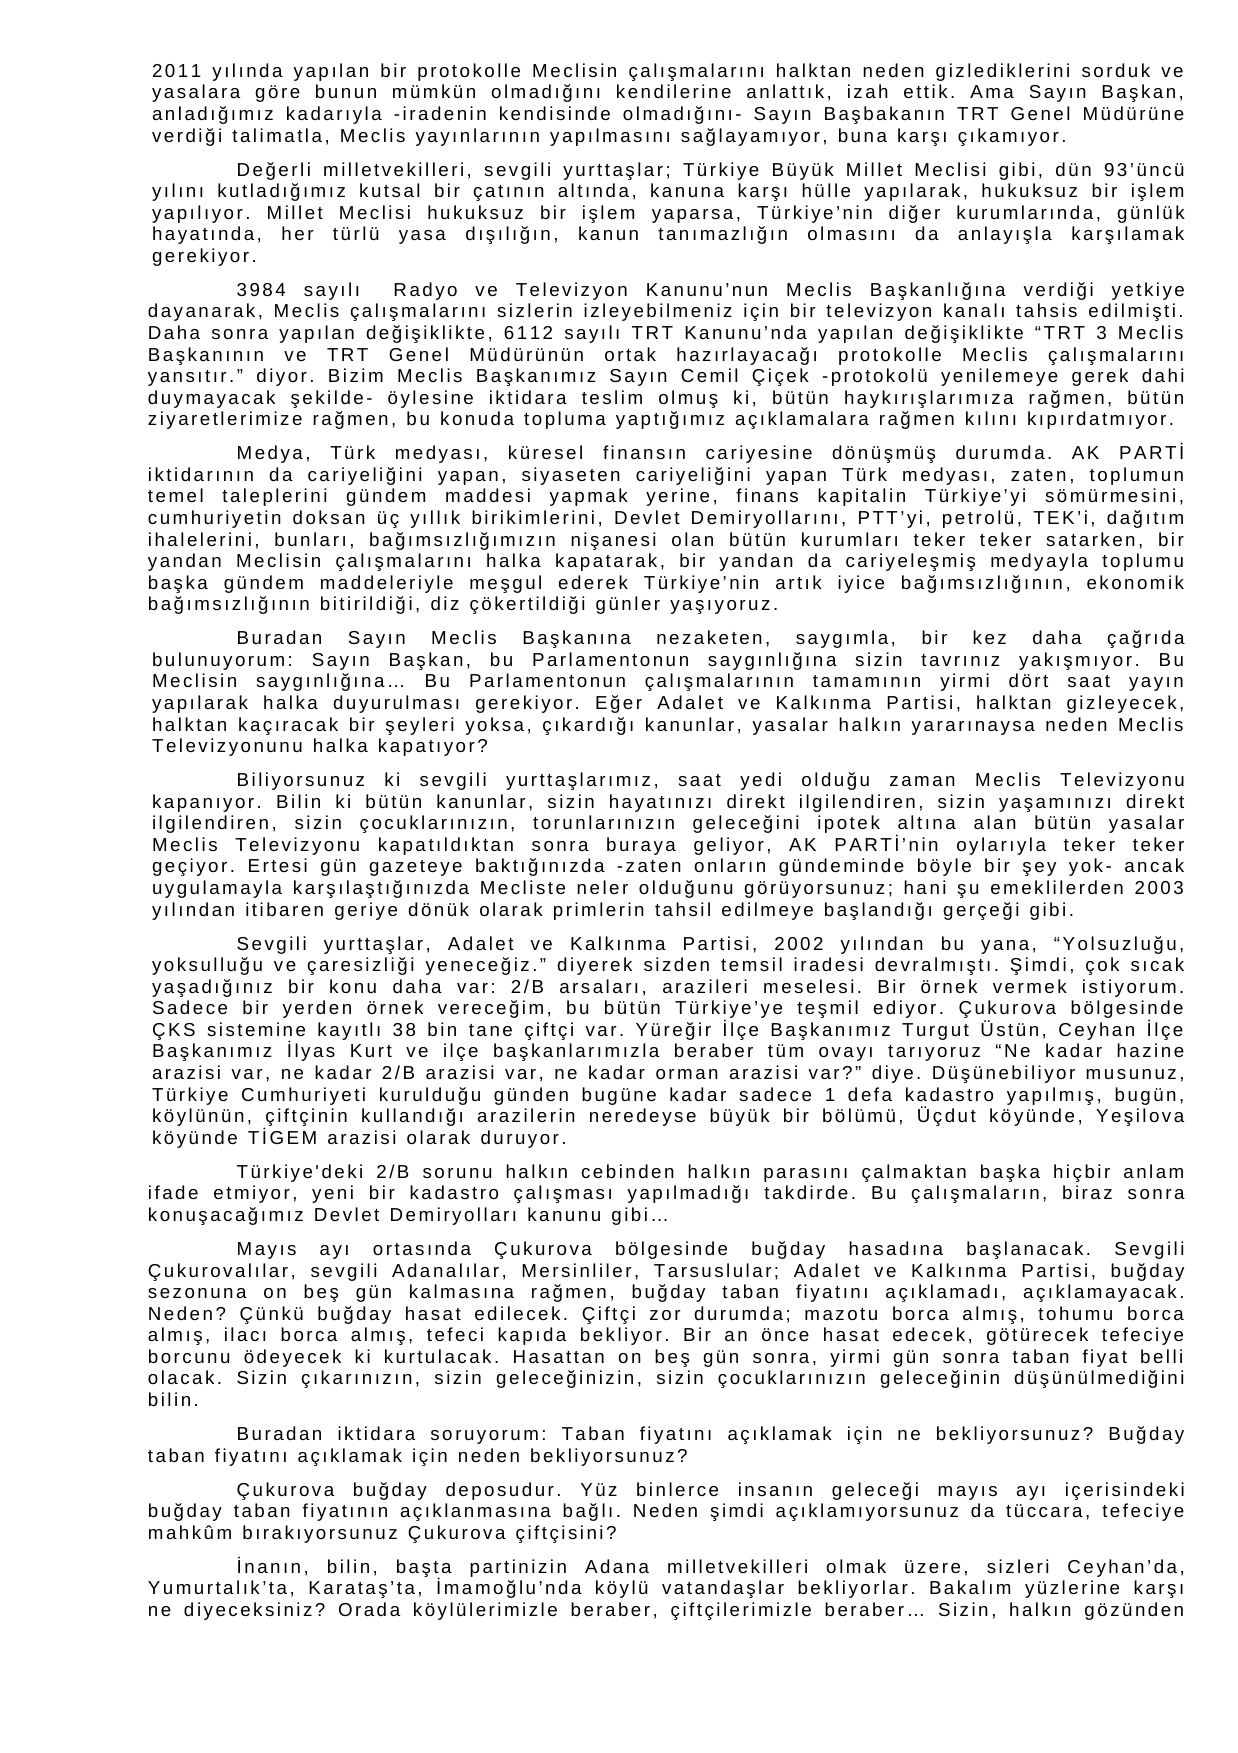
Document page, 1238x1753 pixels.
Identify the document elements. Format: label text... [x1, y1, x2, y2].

text Çukurova buğday deposudur. Yüz binlerce insanın geleceği mayıs ayı içerisindeki buğday taban fiyatının açıklanmasına bağlı. Neden şimdi açıklamıyorsunuz da tüccara, tefeciye mahkûm bırakıyorsunuz Çukurova çiftçisini? [148, 1478, 1186, 1543]
text Mayıs ayı ortasında Çukurova bölgesinde buğday hasadına başlanacak. Sevgili Çukurovalılar, sevgili Adanalılar, Mersinliler, Tarsuslular; Adalet ve Kalkınma Partisi, buğday sezonuna on beş gün kalmasına rağmen, buğday taban fiyatını açıklamadı, açıklamayacak. Neden? Çünkü buğday hasat edilecek. Çiftçi zor durumda; mazotu borca almış, tohumu borca almış, ilacı borca almış, tefeci kapıda bekliyor. Bir an önce hasat edecek, götürecek tefeciye borcunu ödeyecek ki kurtulacak. Hasattan on beş gün sonra, yirmi gün sonra taban fiyat belli olacak. Sizin çıkarınızın, sizin geleceğinizin, sizin çocuklarınızın geleceğinin düşünülmediğini bilin. [148, 1238, 1186, 1410]
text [152, 60, 1186, 146]
text Sevgili yurttaşlar, Adalet ve Kalkınma Partisi, 2002 yılından bu yana, “Yolsuzluğu, yoksulluğu ve çaresizliği yeneceğiz.” diyerek sizden temsil iradesi devralmıştı. Şimdi, çok sıcak yaşadığınız bir konu daha var: 2/B arsaları, arazileri meselesi. Bir örnek vermek istiyorum. Sadece bir yerden örnek vereceğim, bu bütün Türkiye’ye teşmil ediyor. Çukurova bölgesinde ÇKS sistemine kayıtlı 38 bin tane çiftçi var. Yüreğir İlçe Başkanımız Turgut Üstün, Ceyhan İlçe Başkanımız İlyas Kurt ve ilçe başkanlarımızla beraber tüm ovayı tarıyoruz “Ne kadar hazine arazisi var, ne kadar 2/B arazisi var, ne kadar orman arazisi var?” diye. Düşünebiliyor musunuz, Türkiye Cumhuriyeti kurulduğu günden bugüne kadar sadece 1 defa kadastro yapılmış, bugün, köylünün, çiftçinin kullandığı arazilerin neredeyse büyük bir bölümü, Üçdut köyünde, Yeşilova köyünde TİGEM arazisi olarak duruyor. [152, 932, 1186, 1148]
text Buradan iktidara soruyorum: Taban fiyatını açıklamak için ne bekliyorsunuz? Buğday taban fiyatını açıklamak için neden bekliyorsunuz? [148, 1423, 1186, 1466]
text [148, 1556, 1186, 1620]
text Türkiye'deki 2/B sorunu halkın cebinden halkın parasını çalmaktan başka hiçbir anlam ifade etmiyor, yeni bir kadastro çalışması yapılmadığı takdirde. Bu çalışmaların, biraz sonra konuşacağımız Devlet Demiryolları kanunu gibi… [148, 1161, 1186, 1225]
text Buradan Sayın Meclis Başkanına nezaketen, saygımla, bir kez daha çağrıda bulunuyorum: Sayın Başkan, bu Parlamentonun saygınlığına sizin tavrınız yakışmıyor. Bu Meclisin saygınlığına… Bu Parlamentonun çalışmalarının tamamının yirmi dört saat yayın yapılarak halka duyurulması gerekiyor. Eğer Adalet ve Kalkınma Partisi, halktan gizleyecek, halktan kaçıracak bir şeyleri yoksa, çıkardığı kanunlar, yasalar halkın yararınaysa neden Meclis Televizyonunu halka kapatıyor? [152, 627, 1186, 757]
text Medya, Türk medyası, küresel finansın cariyesine dönüşmüş durumda. AK PARTİ iktidarının da cariyeliğini yapan, siyaseten cariyeliğini yapan Türk medyası, zaten, toplumun temel taleplerini gündem maddesi yapmak yerine, finans kapitalin Türkiye’yi sömürmesini, cumhuriyetin doksan üç yıllık birikimlerini, Devlet Demiryollarını, PTT’yi, petrolü, TEK’i, dağıtım ihalelerini, bunları, bağımsızlığımızın nişanesi olan bütün kurumları teker teker satarken, bir yandan Meclisin çalışmalarını halka kapatarak, bir yandan da cariyeleşmiş medyayla toplumu başka gündem maddeleriyle meşgul ederek Türkiye’nin artık iyice bağımsızlığının, ekonomik bağımsızlığının bitirildiği, diz çökertildiği günler yaşıyoruz. [148, 442, 1186, 615]
text 3984 sayılı Radyo ve Televizyon Kanunu’nun Meclis Başkanlığına verdiği yetkiye dayanarak, Meclis çalışmalarını sizlerin izleyebilmeniz için bir televizyon kanalı tahsis edilmişti. Daha sonra yapılan değişiklikte, 6112 sayılı TRT Kanunu’nda yapılan değişiklikte “TRT 3 Meclis Başkanının ve TRT Genel Müdürünün ortak hazırlayacağı protokolle Meclis çalışmalarını yansıtır.” diyor. Bizim Meclis Başkanımız Sayın Cemil Çiçek -protokolü yenilemeye gerek dahi duymayacak şekilde- öylesine iktidara teslim olmuş ki, bütün haykırışlarımıza rağmen, bütün ziyaretlerimize rağmen, bu konuda topluma yaptığımız açıklamalara rağmen kılını kıpırdatmıyor. [148, 279, 1186, 430]
text Biliyorsunuz ki sevgili yurttaşlarımız, saat yedi olduğu zaman Meclis Televizyonu kapanıyor. Bilin ki bütün kanunlar, sizin hayatınızı direkt ilgilendiren, sizin yaşamınızı direkt ilgilendiren, sizin çocuklarınızın, torunlarınızın geleceğini ipotek altına alan bütün yasalar Meclis Televizyonu kapatıldıktan sonra buraya geliyor, AK PARTİ’nin oylarıyla teker teker geçiyor. Ertesi gün gazeteye baktığınızda -zaten onların gündeminde böyle bir şey yok- ancak uygulamayla karşılaştığınızda Mecliste neler olduğunu görüyorsunuz; hani şu emeklilerden 2003 yılından itibaren geriye dönük olarak primlerin tahsil edilmeye başlandığı gerçeği gibi. [152, 769, 1186, 920]
text Değerli milletvekilleri, sevgili yurttaşlar; Türkiye Büyük Millet Meclisi gibi, dün 93’üncü yılını kutladığımız kutsal bir çatının altında, kanuna karşı hülle yapılarak, hukuksuz bir işlem yapılıyor. Millet Meclisi hukuksuz bir işlem yaparsa, Türkiye’nin diğer kurumlarında, günlük hayatında, her türlü yasa dışılığın, kanun tanımazlığın olmasını da anlayışla karşılamak gerekiyor. [152, 158, 1186, 266]
